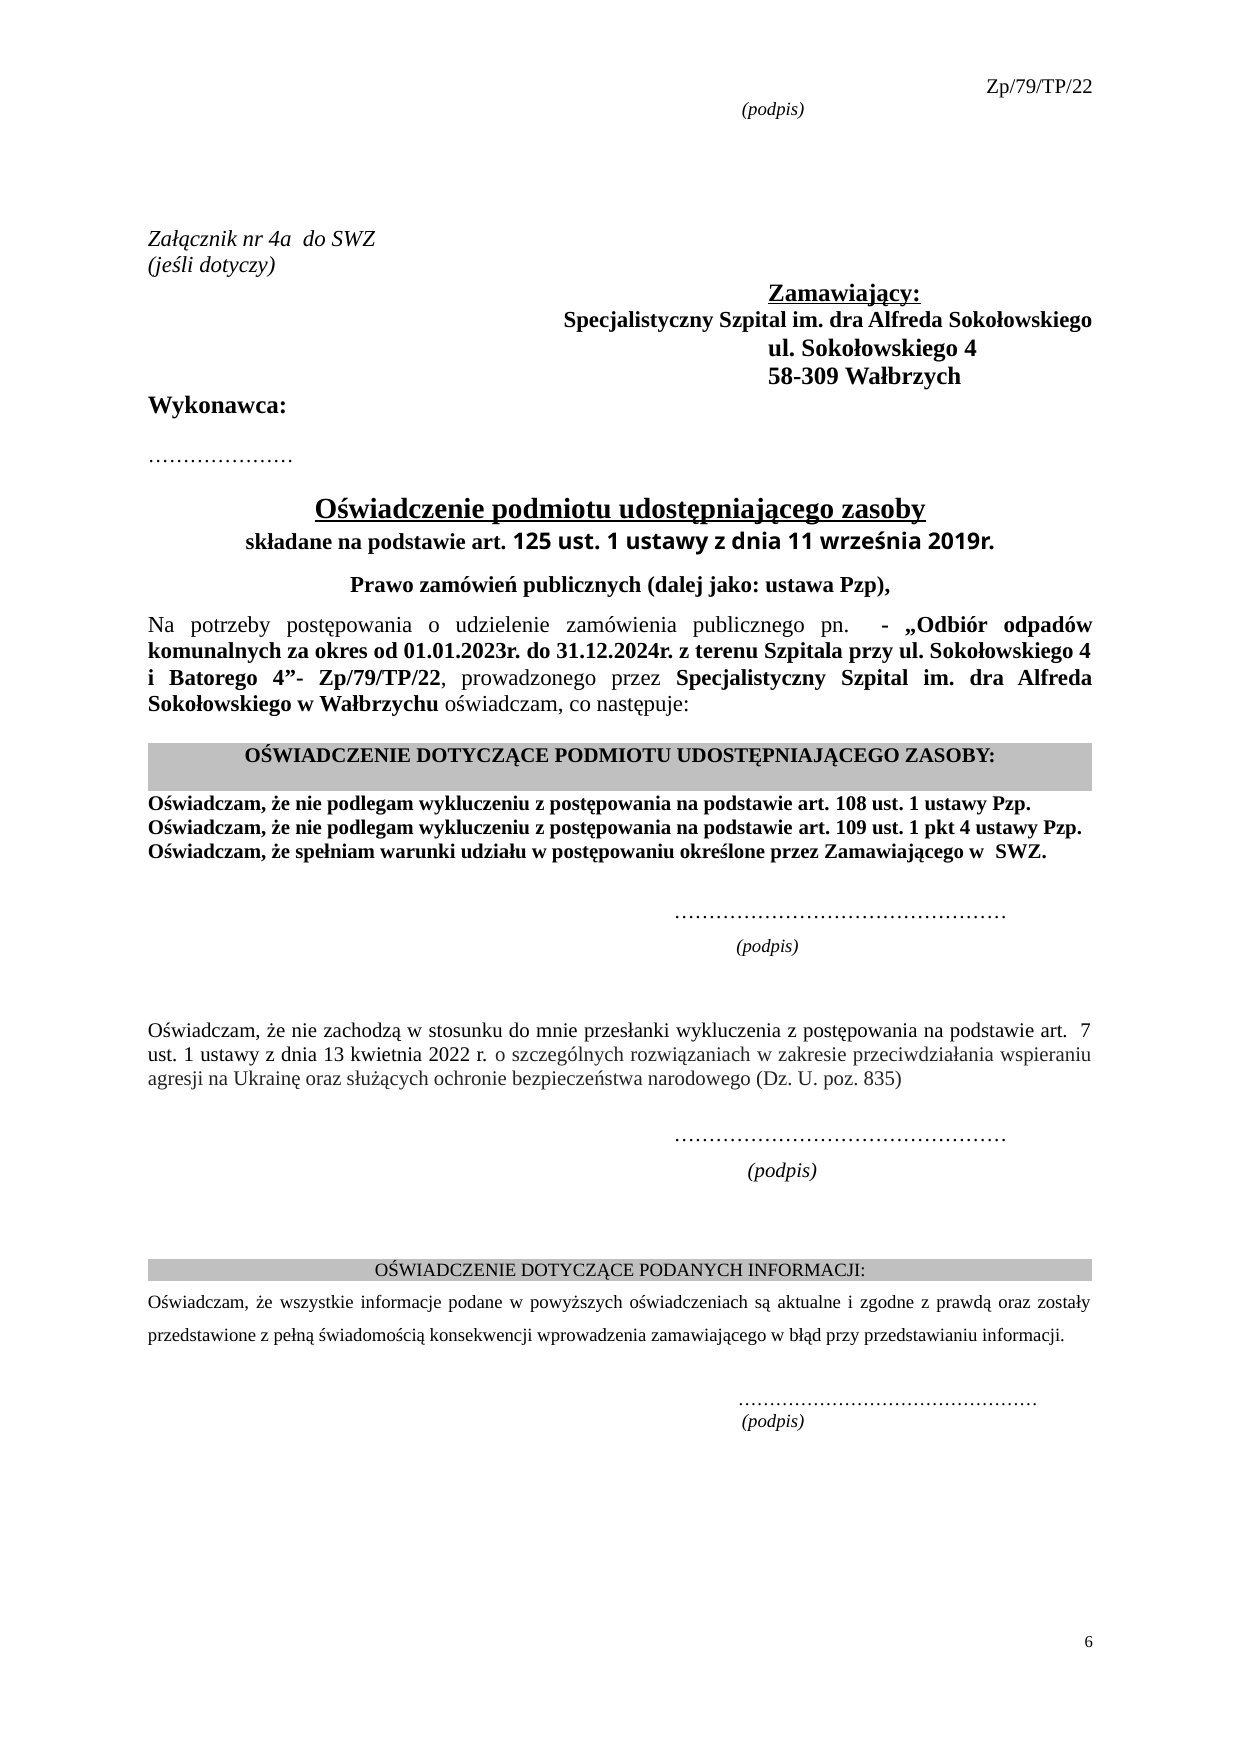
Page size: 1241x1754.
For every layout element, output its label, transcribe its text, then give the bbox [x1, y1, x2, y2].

text Oświadczam, że nie zachodzą w stosunku do mnie przesłanki wykluczenia z postępowania na podstawie art. 7 ust. 1 ustawy z dnia 13 kwietnia 2022 r. o szczególnych rozwiązaniach w zakresie przeciwdziałania wspieraniu agresji na Ukrainę oraz służących ochronie bezpieczeństwa narodowego (Dz. U. poz. 835) [148, 1018, 1092, 1090]
text (podpis) [148, 1410, 1092, 1431]
text Zamawiający: [694, 278, 1092, 306]
text ………………… [148, 443, 472, 467]
text Oświadczenie podmiotu udostępniającego zasoby [148, 491, 1092, 525]
text ………………………………………… [590, 1122, 1092, 1146]
text Wykonawca: [148, 390, 1092, 419]
text Oświadczam, że nie podlegam wykluczeniu z postępowania na podstawie art. 109 ust. 1 pkt 4 ustawy Pzp. [148, 815, 1092, 839]
text (podpis) [148, 1158, 1092, 1182]
text Oświadczam, że nie podlegam wykluczeniu z postępowania na podstawie art. 108 ust. 1 ustawy Pzp. [148, 791, 1092, 815]
text ul. Sokołowskiego 4 [768, 333, 1092, 361]
text Załącznik nr 4a do SWZ [148, 225, 1092, 251]
text ………………………………………… [590, 899, 1092, 923]
text Na potrzeby postępowania o udzielenie zamówienia publicznego pn. - „Odbiór odpadów komunalnych za okres od 01.01.2023r. do 31.12.2024r. z terenu Szpitala przy ul. Sokołowskiego 4 i Batorego 4”- Zp/79/TP/22, prowadzonego przez Specjalistyczny Szpital im. dra Alfreda Sokołowskiego w Wałbrzychu oświadczam, co następuje: [148, 611, 1092, 716]
text (podpis) [148, 935, 1092, 957]
text Specjalistyczny Szpital im. dra Alfreda Sokołowskiego [148, 306, 1092, 333]
text składane na podstawie art. 125 ust. 1 ustawy z dnia 11 września 2019r. [148, 525, 1092, 556]
text 58-309 Wałbrzych [768, 361, 1092, 390]
text ………………………………………… [148, 1388, 1092, 1410]
text (podpis) [148, 98, 1092, 119]
text (jeśli dotyczy) [148, 251, 1092, 278]
text OŚWIADCZENIE DOTYCZĄCE PODANYCH INFORMACJI: [148, 1259, 1092, 1281]
text OŚWIADCZENIE DOTYCZĄCE PODMIOTU UDOSTĘPNIAJĄCEGO ZASOBY: [148, 743, 1092, 767]
text Oświadczam, że wszystkie informacje podane w powyższych oświadczeniach są aktualne i zgodne z prawdą oraz zostały przedstawione z pełną świadomością konsekwencji wprowadzenia zamawiającego w błąd przy przedstawianiu informacji. [148, 1291, 1092, 1345]
text Oświadczam, że spełniam warunki udziału w postępowaniu określone przez Zamawiającego w SWZ. [148, 839, 1092, 863]
text Prawo zamówień publicznych (dalej jako: ustawa Pzp), [148, 572, 1092, 598]
